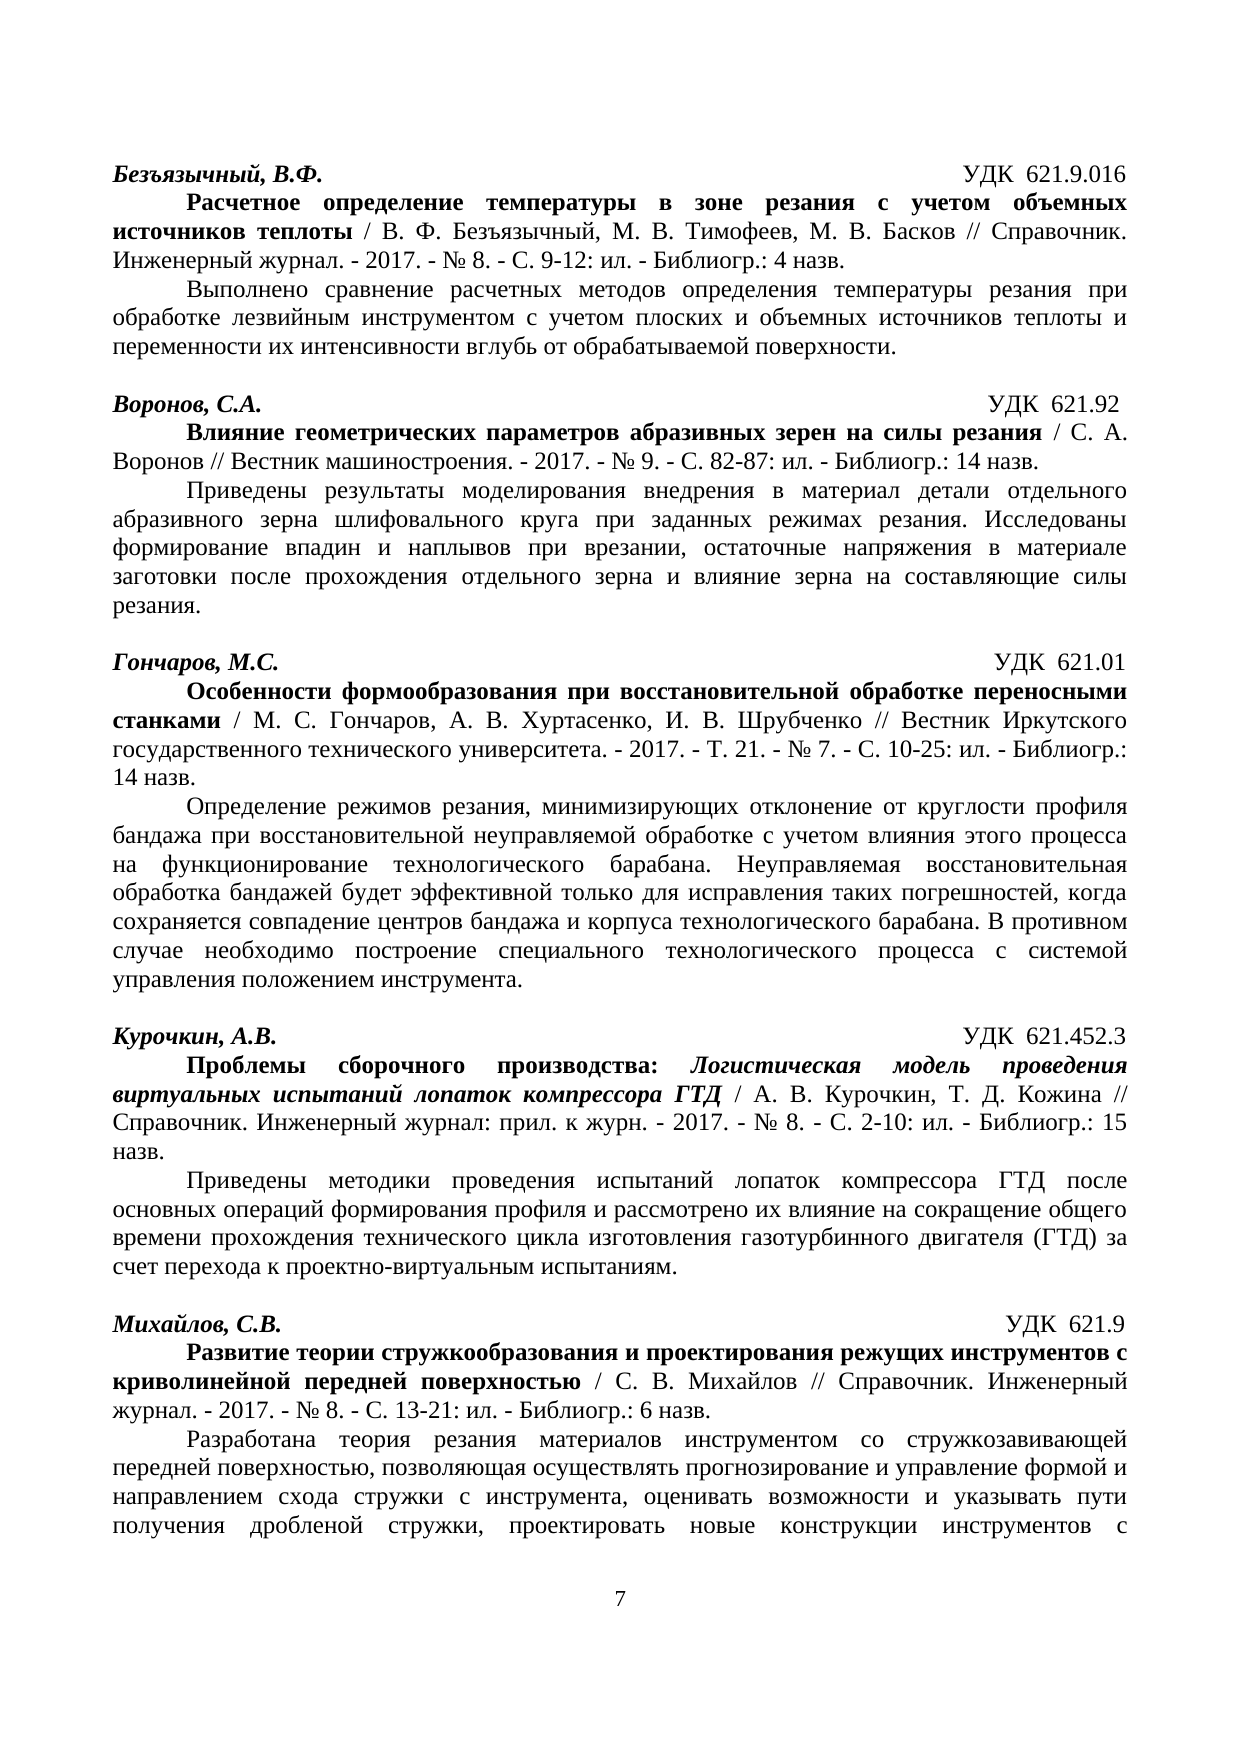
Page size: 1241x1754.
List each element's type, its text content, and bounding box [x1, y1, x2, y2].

text Воронов, С.А. УДК 621.92 [112, 389, 1128, 417]
text Влияние геометрических параметров абразивных зерен на силы резания / С. А. Воронов // Вестник машиностроения. - 2017. - № 9. - С. 82-87: ил. - Библиогр.: 14 назв. [112, 417, 1128, 475]
text Гончаров, М.С. УДК 621.01 [112, 647, 1128, 676]
text Определение режимов резания, минимизирующих отклонение от круглости профиля бандажа при восстановительной неуправляемой обработке с учетом влияния этого процесса на функционирование технологического барабана. Неуправляемая восстановительная обработка бандажей будет эффективной только для исправления таких погрешностей, когда сохраняется совпадение центров бандажа и корпуса технологического барабана. В противном случае необходимо построение специального технологического процесса с системой управления положением инструмента. [112, 791, 1128, 992]
text Особенности формообразования при восстановительной обработке переносными станками / М. С. Гончаров, А. В. Хуртасенко, И. В. Шрубченко // Вестник Иркутского государственного технического университета. - 2017. - Т. 21. - № 7. - С. 10-25: ил. - Библиогр.: 14 назв. [112, 676, 1128, 791]
text Развитие теории стружкообразования и проектирования режущих инструментов с криволинейной передней поверхностью / С. В. Михайлов // Справочник. Инженерный журнал. - 2017. - № 8. - С. 13-21: ил. - Библиогр.: 6 назв. [112, 1337, 1128, 1424]
text Михайлов, С.В. УДК 621.9 [112, 1309, 1128, 1337]
text Приведены методики проведения испытаний лопаток компрессора ГТД после основных операций формирования профиля и рассмотрено их влияние на сокращение общего времени прохождения технического цикла изготовления газотурбинного двигателя (ГТД) за счет перехода к проектно-виртуальным испытаниям. [112, 1165, 1128, 1280]
text Выполнено сравнение расчетных методов определения температуры резания при обработке лезвийным инструментом с учетом плоских и объемных источников теплоты и переменности их интенсивности вглубь от обрабатываемой поверхности. [112, 274, 1128, 360]
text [112, 1424, 1128, 1539]
text Безъязычный, В.Ф. УДК 621.9.016 [112, 159, 1128, 187]
text Приведены результаты моделирования внедрения в материал детали отдельного абразивного зерна шлифовального круга при заданных режимах резания. Исследованы формирование впадин и наплывов при врезании, остаточные напряжения в материале заготовки после прохождения отдельного зерна и влияние зерна на составляющие силы резания. [112, 475, 1128, 619]
text Расчетное определение температуры в зоне резания с учетом объемных источников теплоты / В. Ф. Безъязычный, М. В. Тимофеев, М. В. Басков // Справочник. Инженерный журнал. - 2017. - № 8. - С. 9-12: ил. - Библиогр.: 4 назв. [112, 187, 1128, 274]
text Проблемы сборочного производства: Логистическая модель проведения виртуальных испытаний лопаток компрессора ГТД / А. В. Курочкин, Т. Д. Кожина // Справочник. Инженерный журнал: прил. к журн. - 2017. - № 8. - С. 2-10: ил. - Библиогр.: 15 назв. [112, 1050, 1128, 1165]
text Курочкин, А.В. УДК 621.452.3 [112, 1021, 1128, 1050]
